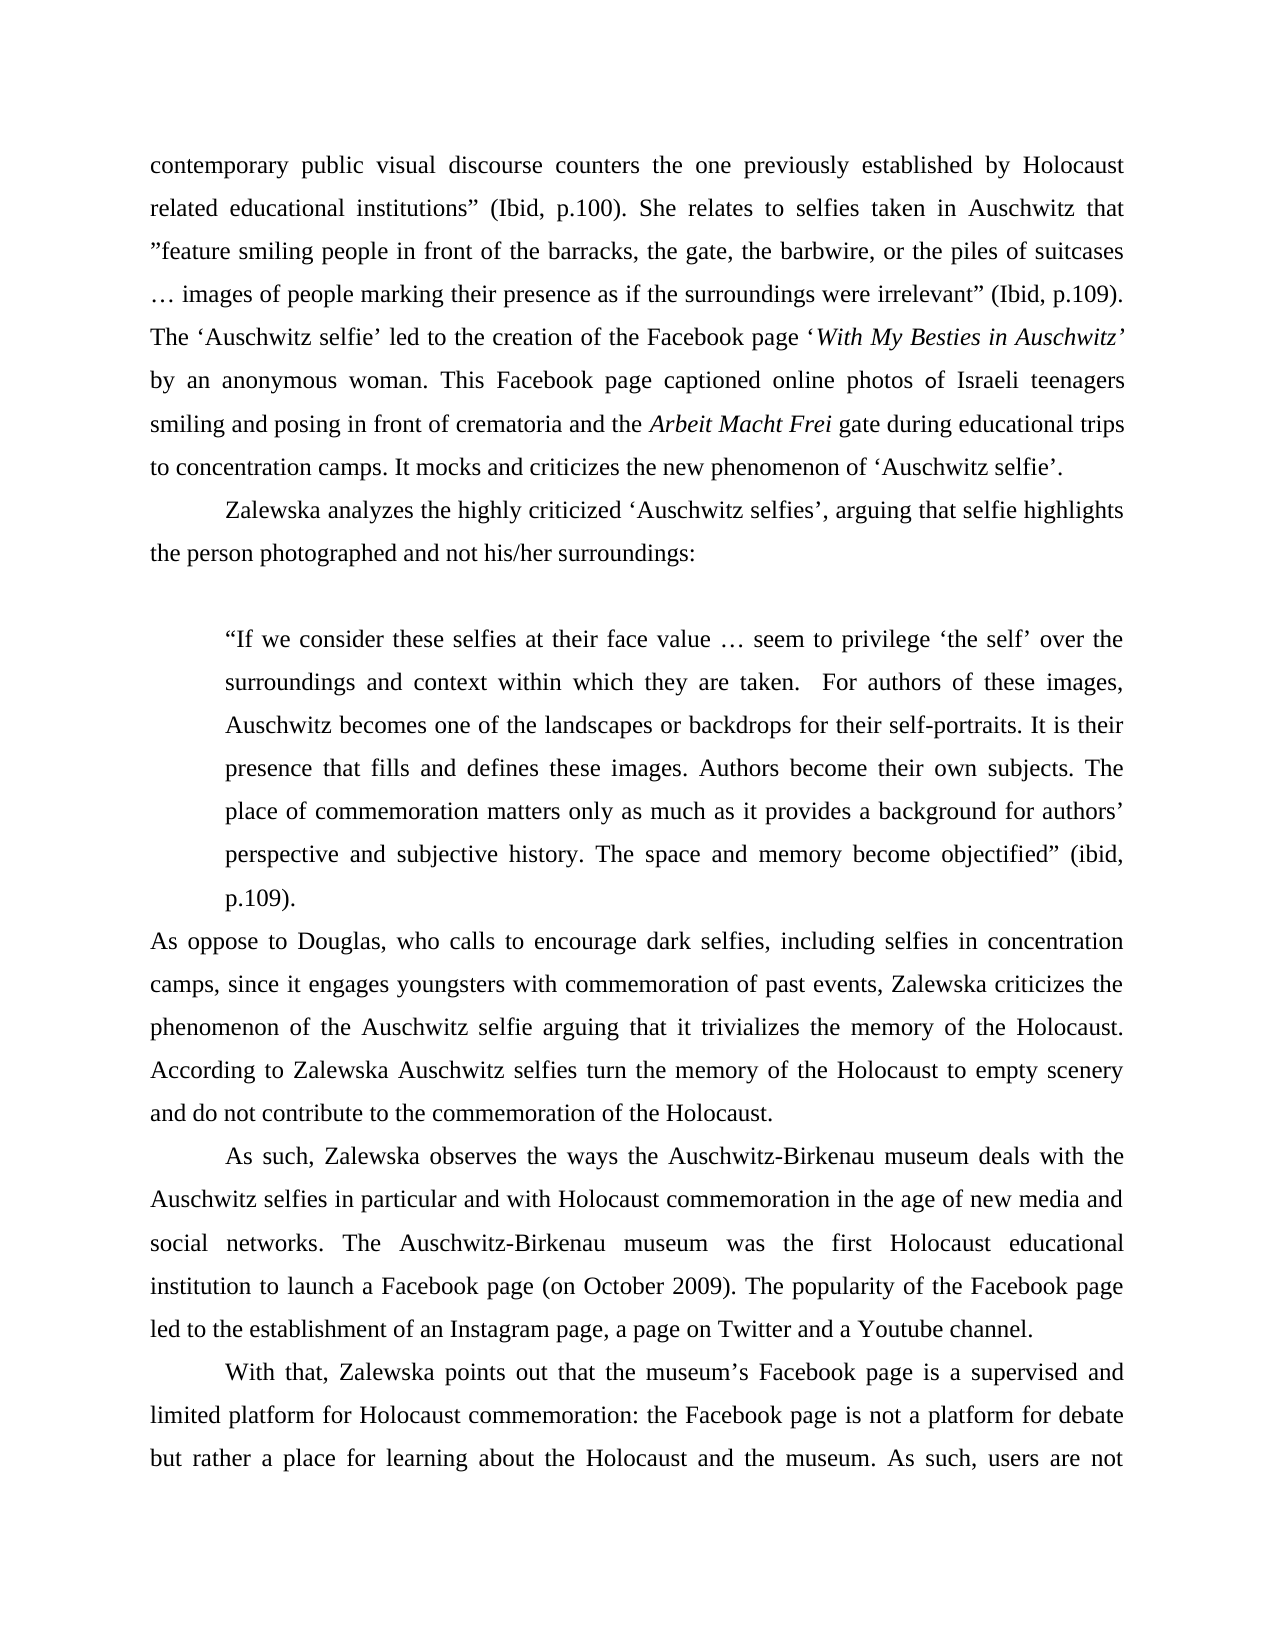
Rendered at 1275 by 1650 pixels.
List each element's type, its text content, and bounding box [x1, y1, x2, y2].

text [150, 1357, 1125, 1472]
text As oppose to Douglas, who calls to encourage dark selfies, including selfies in concentration camps, since it engages youngsters with commemoration of past events, Zalewska criticizes the phenomenon of the Auschwitz selfie arguing that it trivializes the memory of the Holocaust. According to Zalewska Auschwitz selfies turn the memory of the Holocaust to empty scenery and do not contribute to the commemoration of the Holocaust. [150, 926, 1125, 1127]
text “If we consider these selfies at their face value … seem to privilege ‘the self’ over the surroundings and context within which they are taken. For authors of these images, Auschwitz becomes one of the landscapes or backdrops for their self-portraits. It is their presence that fills and defines these images. Authors become their own subjects. The place of commemoration matters only as much as it provides a background for authors’ perspective and subjective history. The space and memory become objectified” (ibid, p.109). [225, 624, 1125, 911]
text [150, 150, 1125, 481]
text Zalewska analyzes the highly criticized ‘Auschwitz selfies’, arguing that selfie highlights the person photographed and not his/her surroundings: [150, 495, 1125, 567]
text As such, Zalewska observes the ways the Auschwitz-Birkenau museum deals with the Auschwitz selfies in particular and with Holocaust commemoration in the age of new media and social networks. The Auschwitz-Birkenau museum was the first Holocaust educational institution to launch a Facebook page (on October 2009). The popularity of the Facebook page led to the establishment of an Instagram page, a page on Twitter and a Youtube channel. [150, 1141, 1125, 1343]
